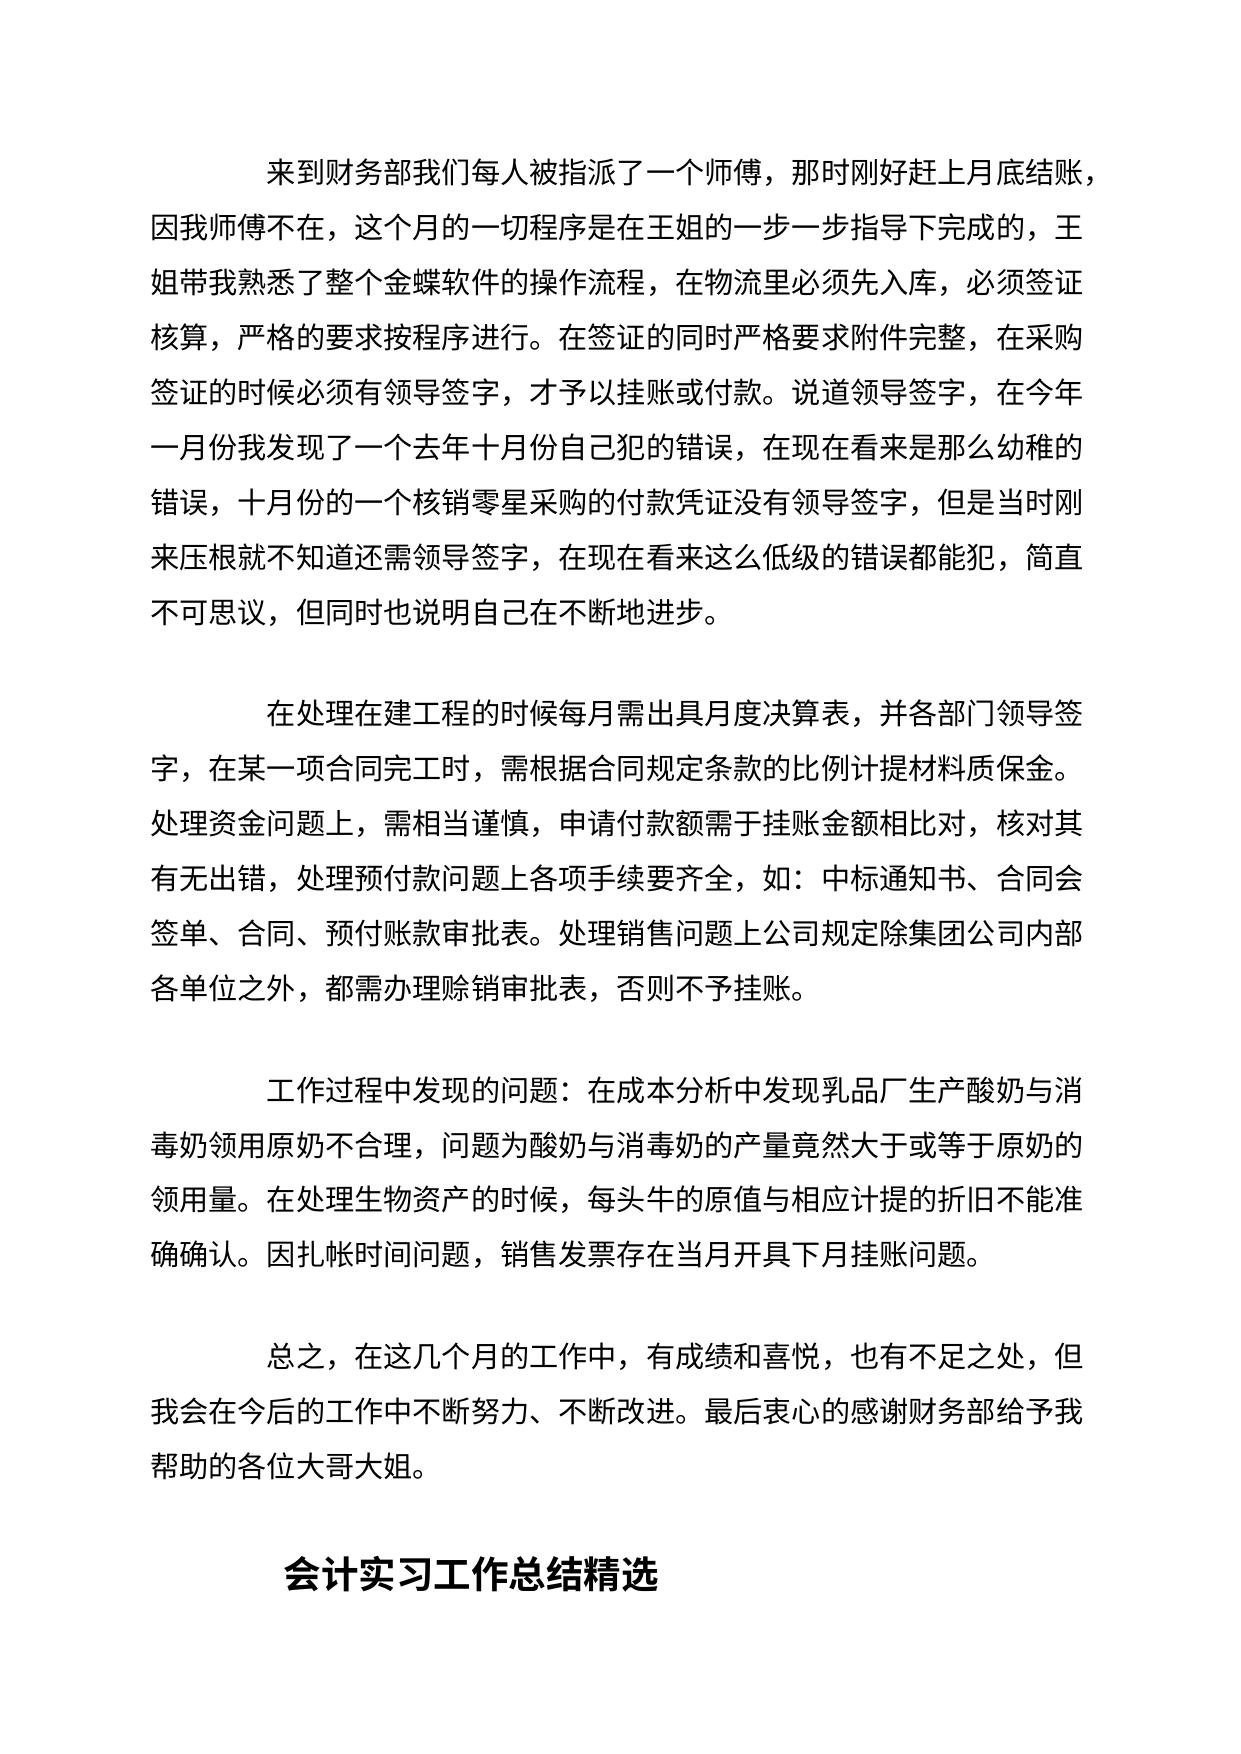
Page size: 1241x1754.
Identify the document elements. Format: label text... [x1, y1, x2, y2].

text 总之，在这几个月的工作中，有成绩和喜悦，也有不足之处，但我会在今后的工作中不断努力、不断改进。最后衷心的感谢财务部给予我帮助的各位大哥大姐。 [150, 1334, 1090, 1486]
text 来到财务部我们每人被指派了一个师傅，那时刚好赶上月底结账，因我师傅不在，这个月的一切程序是在王姐的一步一步指导下完成的，王姐带我熟悉了整个金蝶软件的操作流程，在物流里必须先入库，必须签证核算，严格的要求按程序进行。在签证的同时严格要求附件完整，在采购签证的时候必须有领导签字，才予以挂账或付款。说道领导签字，在今年一月份我发现了一个去年十月份自己犯的错误，在现在看来是那么幼稚的错误，十月份的一个核销零星采购的付款凭证没有领导签字，但是当时刚来压根就不知道还需领导签字，在现在看来这么低级的错误都能犯，简直不可思议，但同时也说明自己在不断地进步。 [150, 150, 1090, 631]
text 在处理在建工程的时候每月需出具月度决算表，并各部门领导签字，在某一项合同完工时，需根据合同规定条款的比例计提材料质保金。处理资金问题上，需相当谨慎，申请付款额需于挂账金额相比对，核对其有无出错，处理预付款问题上各项手续要齐全，如：中标通知书、合同会签单、合同、预付账款审批表。处理销售问题上公司规定除集团公司内部各单位之外，都需办理赊销审批表，否则不予挂账。 [150, 691, 1090, 1008]
text 会计实习工作总结精选 [150, 1545, 1090, 1599]
text 工作过程中发现的问题：在成本分析中发现乳品厂生产酸奶与消毒奶领用原奶不合理，问题为酸奶与消毒奶的产量竟然大于或等于原奶的领用量。在处理生物资产的时候，每头牛的原值与相应计提的折旧不能准确确认。因扎帐时间问题，销售发票存在当月开具下月挂账问题。 [150, 1067, 1090, 1274]
